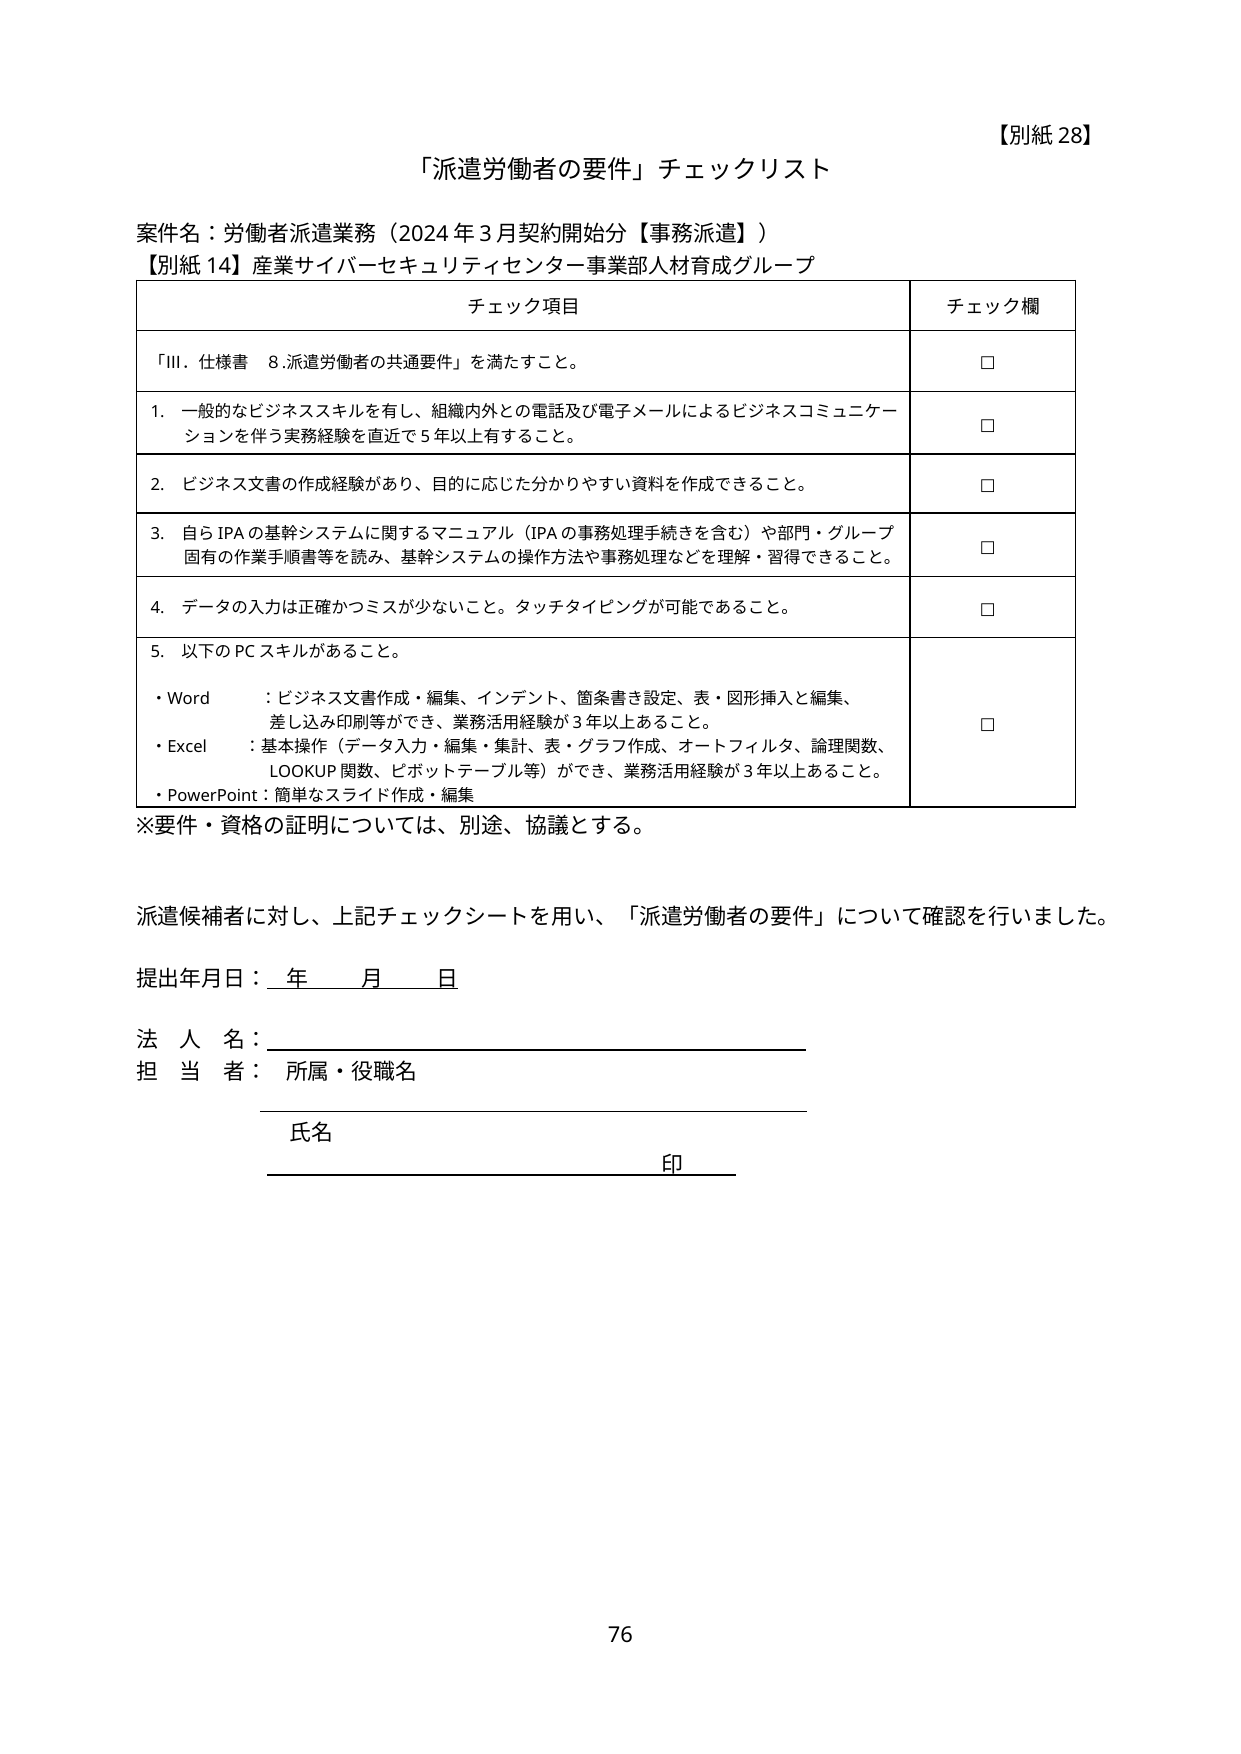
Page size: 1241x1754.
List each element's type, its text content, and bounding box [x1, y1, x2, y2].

table_cell 「Ⅲ．仕様書 ８.派遣労働者の共通要件」を満たすこと。 [137, 331, 909, 391]
text ※要件・資格の証明については、別途、協議とする。 [136, 808, 1104, 839]
text 氏名 [136, 1115, 1104, 1147]
table_cell 1. 一般的なビジネススキルを有し、組織内外との電話及び電子メールによるビジネスコミュニケーションを伴う実務経験を直近で5年以上有すること。 [137, 392, 909, 453]
table_cell □ [911, 331, 1075, 391]
table_header チェック欄 [911, 281, 1075, 329]
text 【別紙14】産業サイバーセキュリティセンター事業部人材育成グループ [136, 248, 1104, 279]
text 派遣候補者に対し、上記チェックシートを用い、「派遣労働者の要件」について確認を行いました。 [136, 899, 1104, 931]
table_cell □ [911, 577, 1075, 636]
text 印 [136, 1147, 1104, 1178]
table_cell □ [911, 392, 1075, 453]
text 提出年月日： 年 月 日 [136, 961, 1104, 992]
table_cell □ [911, 455, 1075, 512]
table_cell 2. ビジネス文書の作成経験があり、目的に応じた分かりやすい資料を作成できること。 [137, 455, 909, 512]
table_header チェック項目 [137, 281, 909, 329]
table_cell □ [911, 638, 1075, 806]
text 担 当 者： 所属・役職名 [136, 1054, 1104, 1085]
text 案件名：労働者派遣業務（2024年3月契約開始分【事務派遣】） [136, 216, 1104, 248]
table_cell 5. 以下のPCスキルがあること。 ・Word ：ビジネス文書作成・編集、インデント、箇条書き設定、表・図形挿入と編集、 差し込み印刷等ができ、業務活用経験が3年以上あること。 ・Excel ：基本操作（データ入力・編集・集計、表・グラフ作成、オートフィルタ、論理関数、 LOOKUP関数、ピボットテーブル等）ができ、業務活用経験が3年以上あること。 ・PowerPoint：簡単なスライド作成・編集 [137, 638, 909, 806]
text 「派遣労働者の要件」チェックリスト [136, 150, 1104, 186]
table_cell □ [911, 514, 1075, 576]
text 法 人 名： [136, 1022, 1104, 1054]
text 【別紙28】 [136, 118, 1104, 150]
table_cell 4. データの入力は正確かつミスが少ないこと。タッチタイピングが可能であること。 [137, 577, 909, 636]
table_cell 3. 自らIPAの基幹システムに関するマニュアル（IPAの事務処理手続きを含む）や部門・グループ固有の作業手順書等を読み、基幹システムの操作方法や事務処理などを理解・習得できること。 [137, 514, 909, 576]
